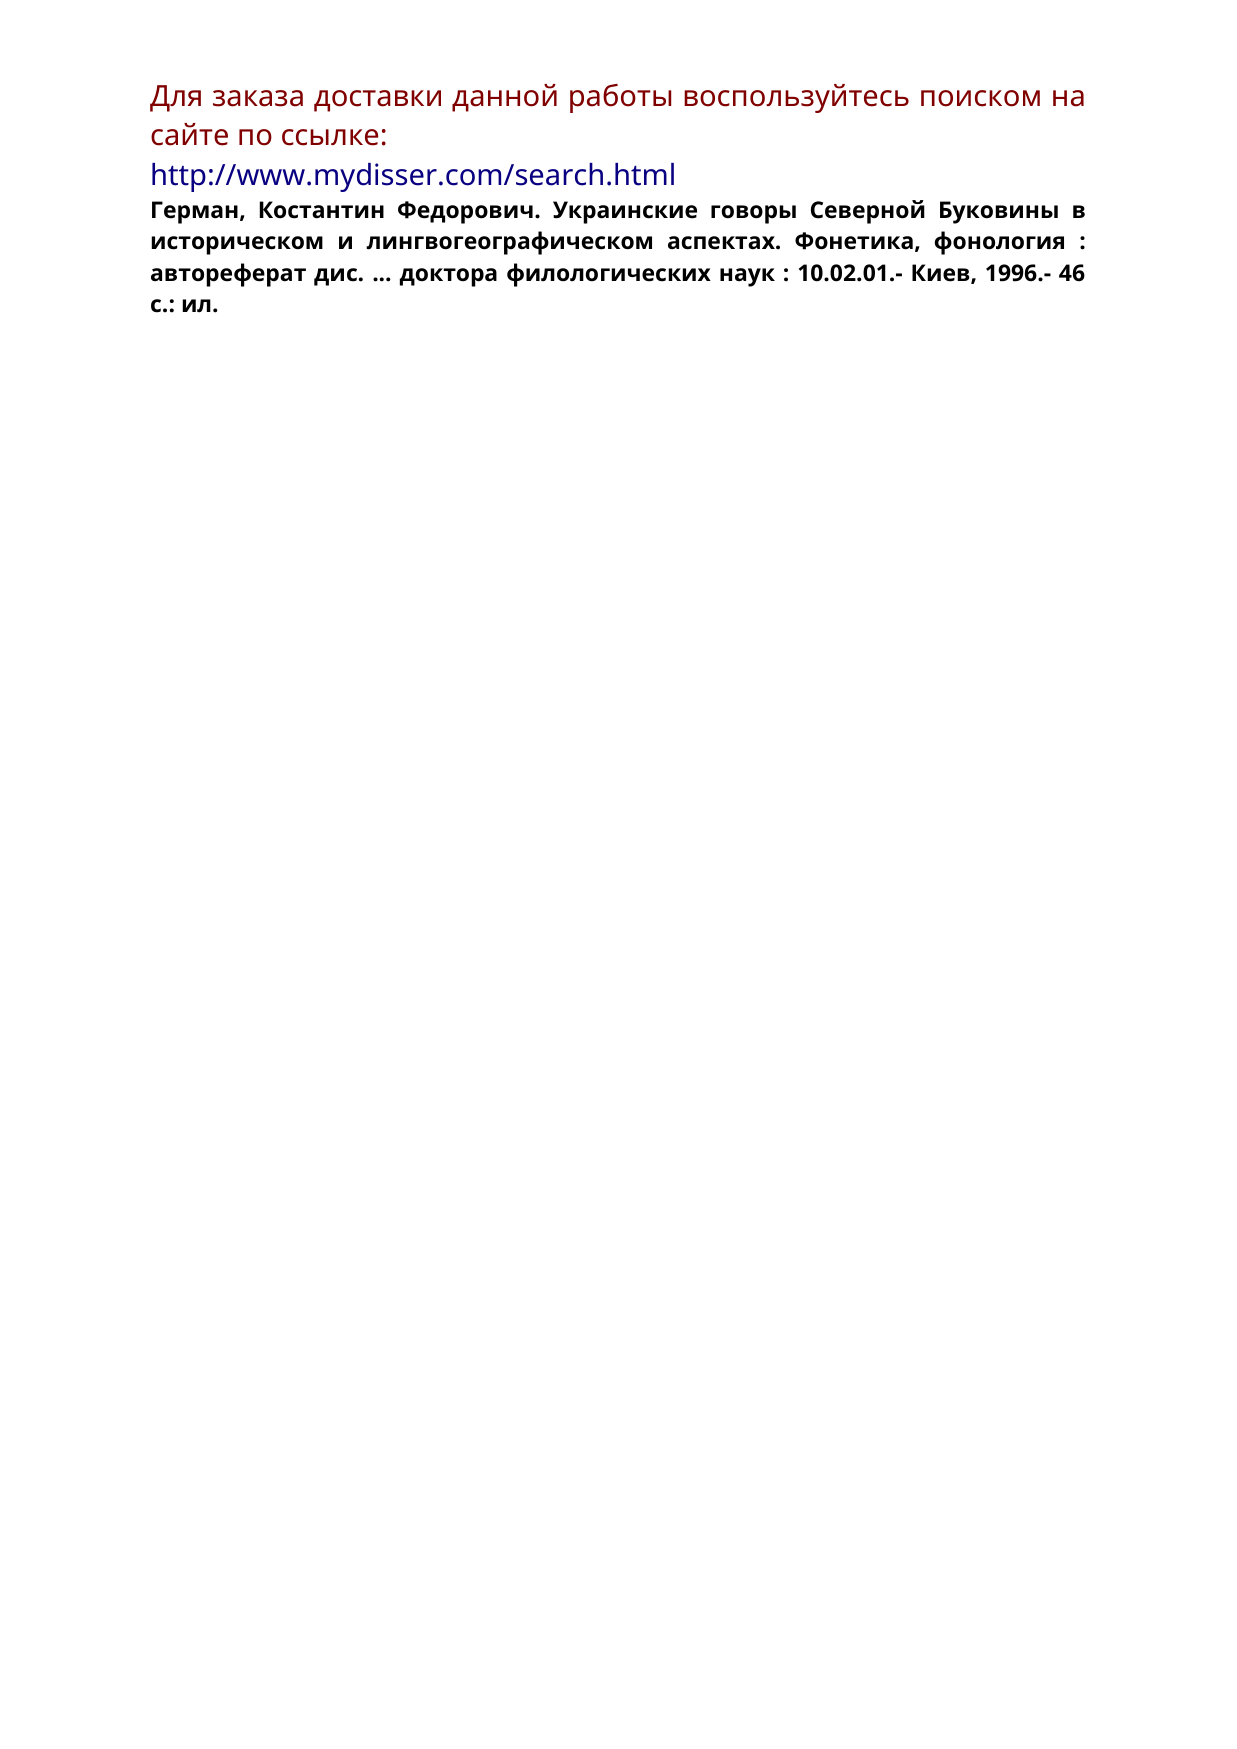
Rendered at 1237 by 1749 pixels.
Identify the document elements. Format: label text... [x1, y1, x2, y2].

text Герман, Костантин Федорович. Украинские говоры Северной Буковины в историческом и лингвогеографическом аспектах. Фонетика, фонология : автореферат дис. ... доктора филологических наук : 10.02.01.- Киев, 1996.- 46 с.: ил. [150, 194, 1086, 319]
